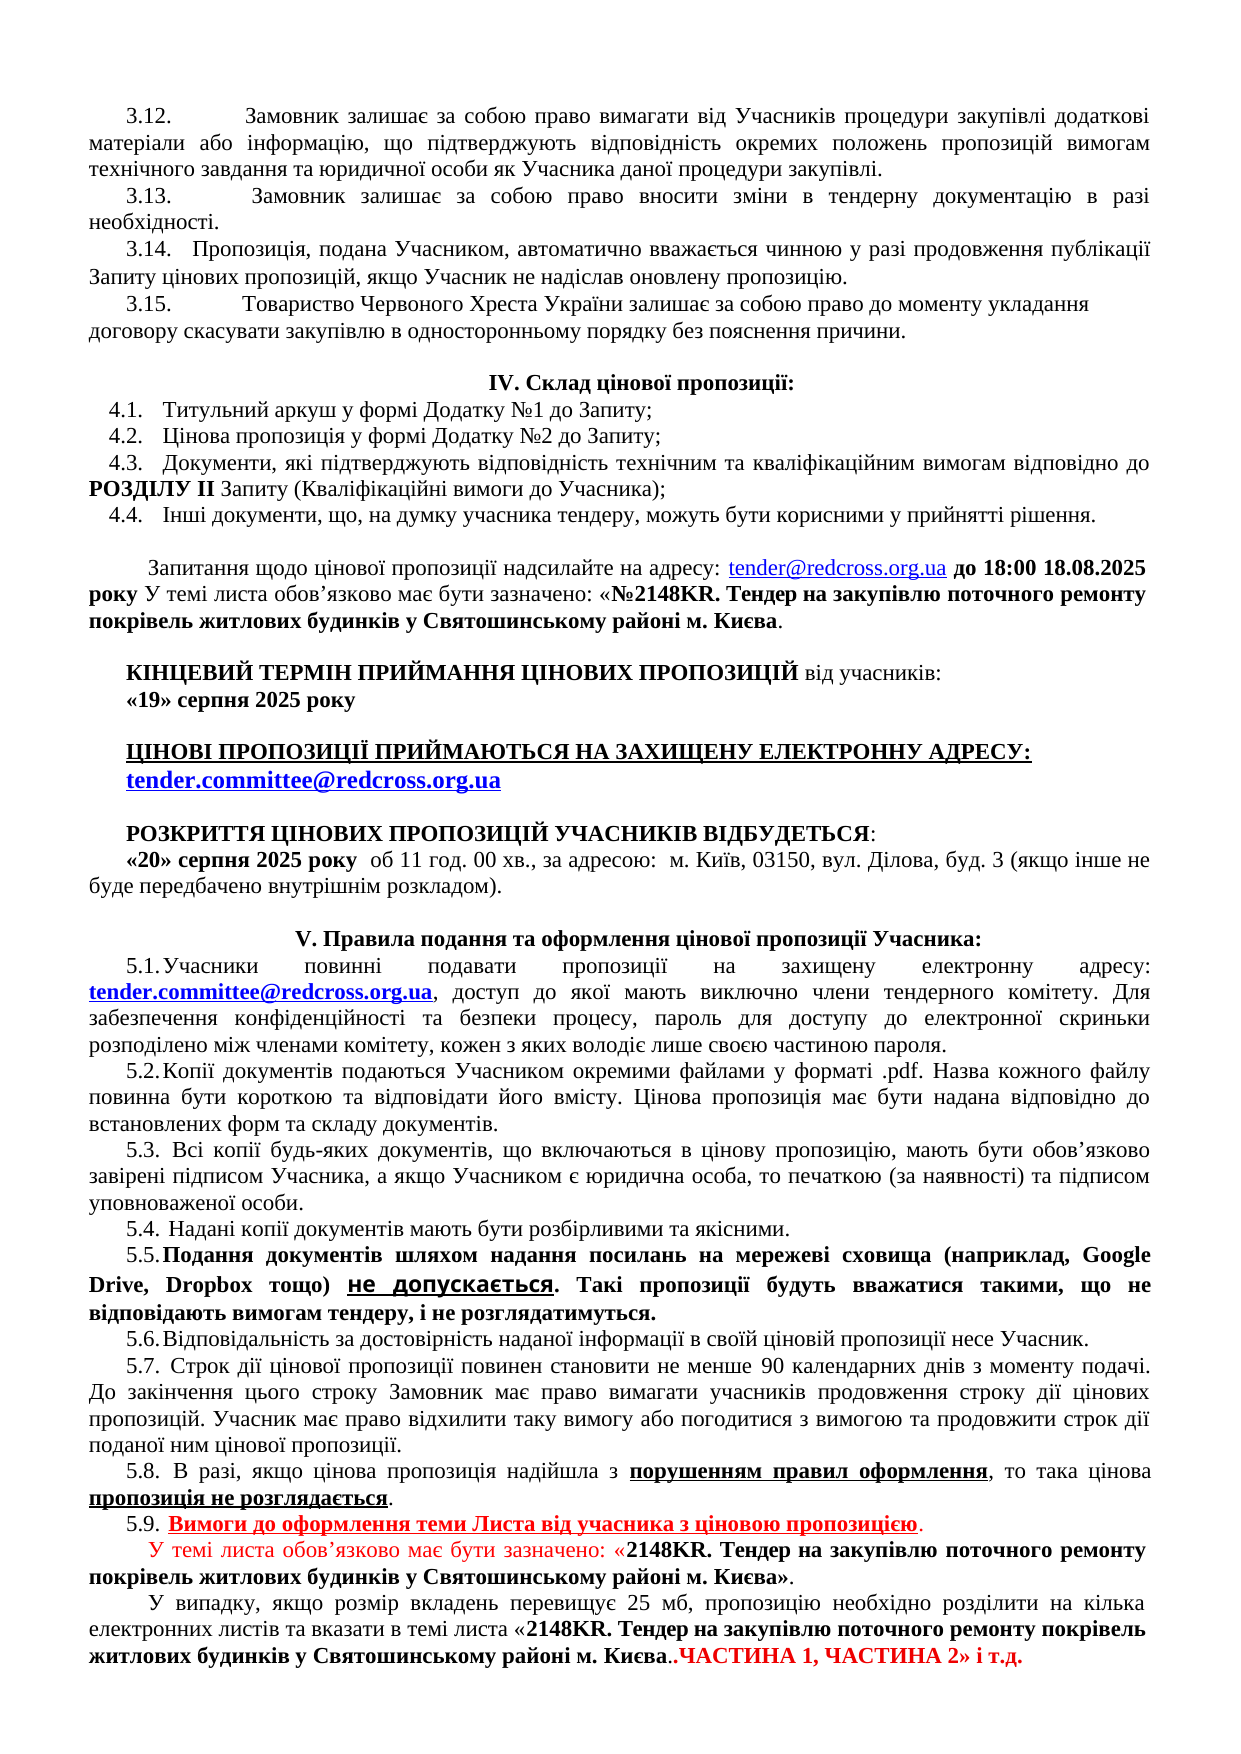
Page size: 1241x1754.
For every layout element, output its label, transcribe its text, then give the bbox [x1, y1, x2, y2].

text tender.committee@redcross.org.ua [89, 765, 1152, 793]
text РОЗКРИТТЯ ЦІНОВИХ ПРОПОЗИЦІЙ УЧАСНИКІВ ВІДБУДЕТЬСЯ: [89, 820, 1152, 846]
list Титульний аркуш у формі Додатку №1 до Запиту; [89, 396, 1152, 422]
list Строк дії цінової пропозиції повинен становити не менше 90 календарних днів з моменту подачі. До закінчення цього строку Замовник має право вимагати учасників продовження строку дії цінових пропозицій. Учасник має право відхилити таку вимогу або погодитися з вимогою та продовжити строк дії поданої ним цінової пропозиції. [89, 1352, 1152, 1457]
list Замовник залишає за собою право вносити зміни в тендерну документацію в разі необхідності. [89, 182, 1152, 234]
list Замовник залишає за собою право вимагати від Учасників процедури закупівлі додаткові матеріали або інформацію, що підтверджують відповідність окремих положень пропозицій вимогам технічного завдання та юридичної особи як Учасника даної процедури закупівлі. [89, 103, 1152, 182]
list Документи, які підтверджують відповідність технічним та кваліфікаційним вимогам відповідно до РОЗДІЛУ II Запиту (Кваліфікаційні вимоги до Учасника); [89, 448, 1152, 501]
list Учасники повинні подавати пропозиції на захищену електронну адресу: tender.committee@redcross.org.ua, доступ до якої мають виключно члени тендерного комітету. Для забезпечення конфіденційності та безпеки процесу, пароль для доступу до електронної скриньки розподілено між членами комітету, кожен з яких володіє лише своєю частиною пароля. [89, 952, 1152, 1057]
text «20» серпня 2025 року об 11 год. 00 хв., за адресою: м. Київ, 03150, вул. Ділова, буд. 3 (якщо інше не буде передбачено внутрішнім розкладом). [89, 846, 1152, 899]
list Копії документів подаються Учасником окремими файлами у форматі .pdf. Назва кожного файлу повинна бути короткою та відповідати його вмісту. Цінова пропозиція має бути надана відповідно до встановлених форм та складу документів. [89, 1057, 1152, 1136]
list Інші документи, що, на думку учасника тендеру, можуть бути корисними у прийнятті рішення. [89, 501, 1152, 528]
text У випадку, якщо розмір вкладень перевищує 25 мб, пропозицію необхідно розділити на кілька електронних листів та вказати в темі листа «2148KR. Тендер на закупівлю поточного ремонту покрівель житлових будинків у Святошинському районі м. Києва..ЧАСТИНА 1, ЧАСТИНА 2» і т.д. [89, 1589, 1146, 1668]
text ЦІНОВІ ПРОПОЗИЦІЇ ПРИЙМАЮТЬСЯ НА ЗАХИЩЕНУ ЕЛЕКТРОННУ АДРЕСУ: [89, 738, 1152, 765]
list Товариство Червоного Хреста України залишає за собою право до моменту укладання договору скасувати закупівлю в односторонньому порядку без пояснення причини. [89, 290, 1152, 343]
text У темі листа обов’язково має бути зазначено: «2148KR. Тендер на закупівлю поточного ремонту покрівель житлових будинків у Святошинському районі м. Києва». [89, 1536, 1146, 1589]
text IV. Склад цінової пропозиції: [89, 369, 1152, 396]
list Відповідальність за достовірність наданої інформації в своїй ціновій пропозиції несе Учасник. [89, 1326, 1152, 1352]
list Цінова пропозиція у формі Додатку №2 до Запиту; [89, 422, 1152, 448]
list В разі, якщо цінова пропозиція надійшла з порушенням правил оформлення, то така цінова пропозиція не розглядається. [89, 1457, 1152, 1510]
list Подання документів шляхом надання посилань на мережеві сховища (наприклад, Google Drive, Dropbox тощо) не допускається. Такі пропозиції будуть вважатися такими, що не відповідають вимогам тендеру, і не розглядатимуться. [89, 1242, 1152, 1326]
text V. Правила подання та оформлення цінової пропозиції Учасника: [89, 925, 1152, 952]
list Надані копії документів мають бути розбірливими та якісними. [89, 1215, 1152, 1242]
text КІНЦЕВИЙ ТЕРМІН ПРИЙМАННЯ ЦІНОВИХ ПРОПОЗИЦІЙ від учасників: [89, 659, 1152, 686]
list Вимоги до оформлення теми Листа від учасника з ціновою пропозицією. [89, 1510, 1152, 1536]
text Запитання щодо цінової пропозиції надсилайте на адресу: tender@redcross.org.ua до 18:00 18.08.2025 року У темі листа обов’язково має бути зазначено: «№2148KR. Тендер на закупівлю поточного ремонту покрівель житлових будинків у Святошинському районі м. Києва. [89, 554, 1146, 633]
list Всі копії будь-яких документів, що включаються в цінову пропозицію, мають бути обов’язково завірені підписом Учасника, а якщо Учасником є юридична особа, то печаткою (за наявності) та підписом уповноваженої особи. [89, 1136, 1152, 1215]
text «19» серпня 2025 року [89, 686, 1154, 712]
list Пропозиція, подана Учасником, автоматично вважається чинною у разі продовження публікації Запиту цінових пропозицій, якщо Учасник не надіслав оновлену пропозицію. [89, 234, 1152, 290]
